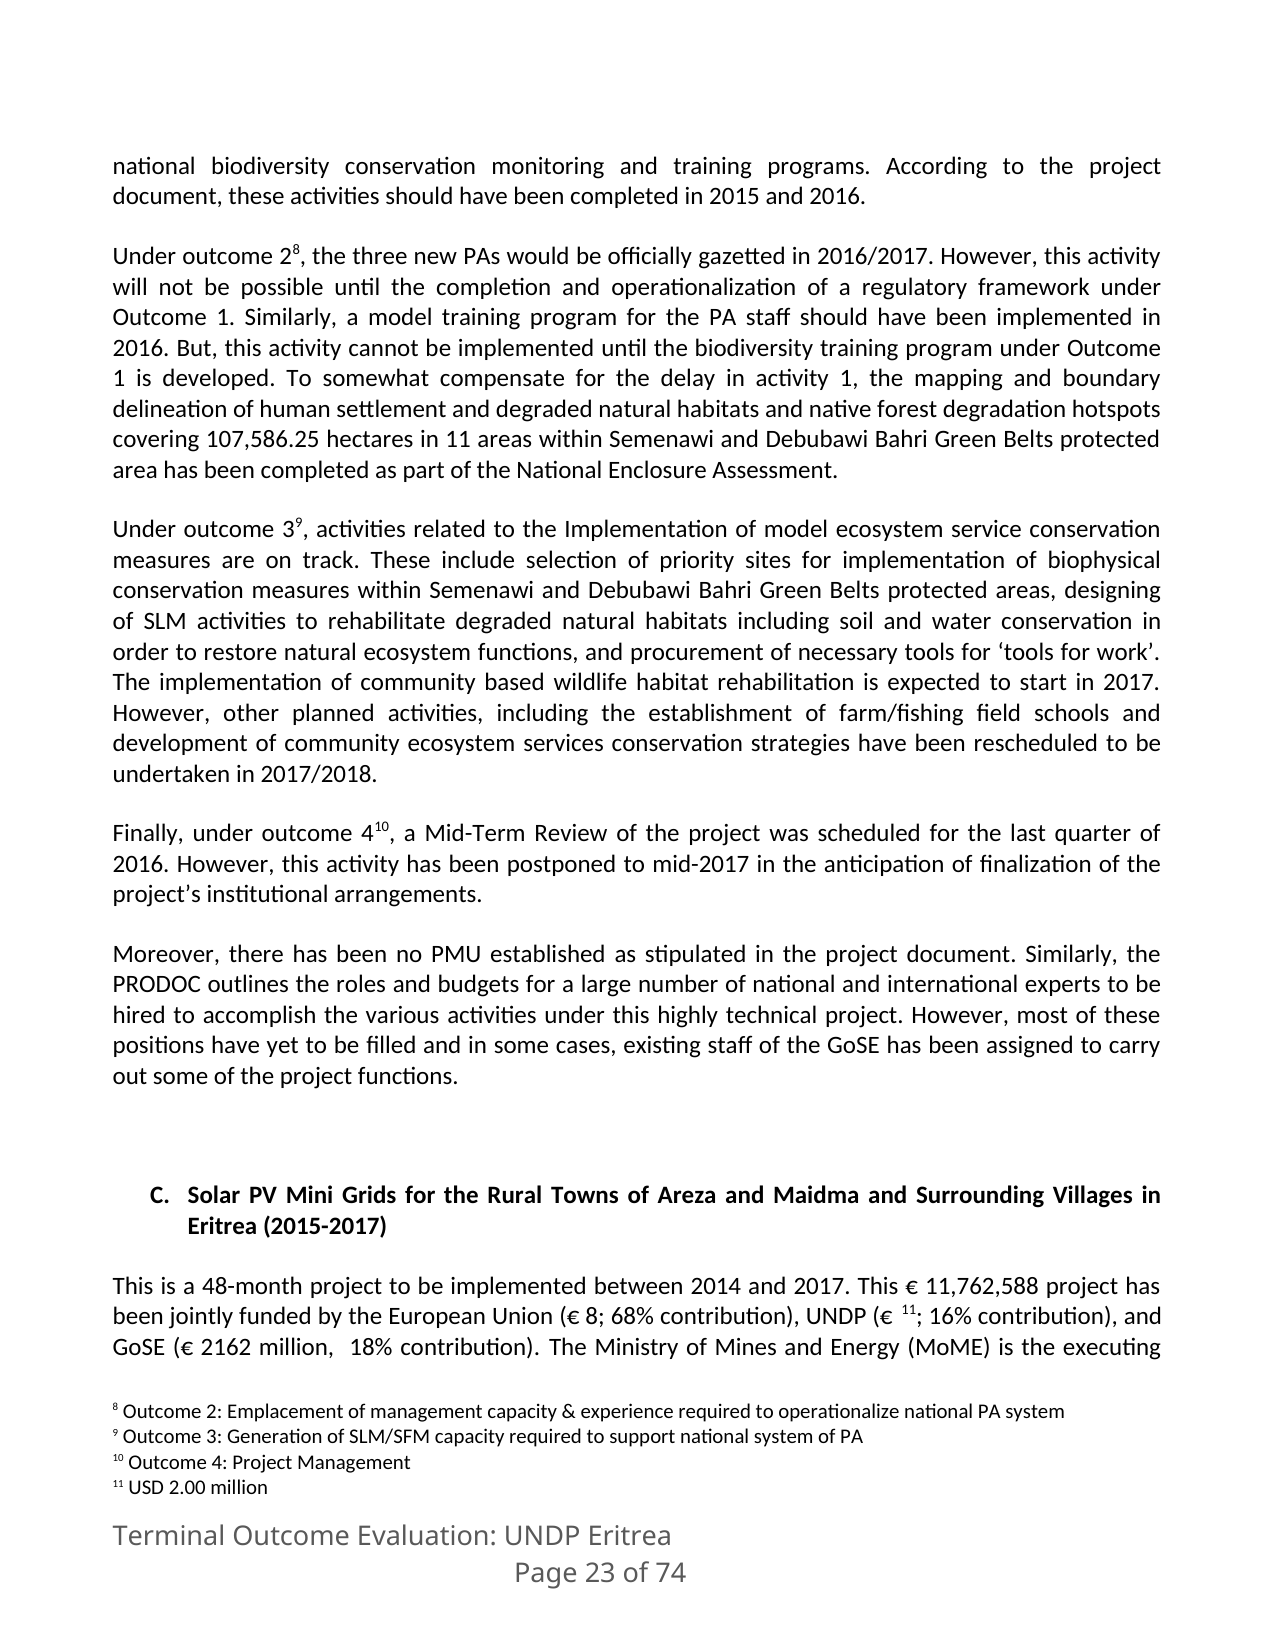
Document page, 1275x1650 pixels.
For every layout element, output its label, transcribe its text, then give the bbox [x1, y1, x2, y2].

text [112, 1270, 1162, 1361]
text Under outcome 3, activities related to the Implementation of model ecosystem service conservation measures are on track. These include selection of priority sites for implementation of biophysical conservation measures within Semenawi and Debubawi Bahri Green Belts protected areas, designing of SLM activities to rehabilitate degraded natural habitats including soil and water conservation in order to restore natural ecosystem functions, and procurement of necessary tools for ‘tools for work’. The implementation of community based wildlife habitat rehabilitation is expected to start in 2017. However, other planned activities, including the establishment of farm/fishing field schools and development of community ecosystem services conservation strategies have been rescheduled to be undertaken in 2017/2018. [112, 513, 1162, 788]
text Finally, under outcome 4, a Mid-Term Review of the project was scheduled for the last quarter of 2016. However, this activity has been postponed to mid-2017 in the anticipation of finalization of the project’s institutional arrangements. [112, 817, 1162, 909]
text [112, 150, 1162, 211]
text Under outcome 2, the three new PAs would be officially gazetted in 2016/2017. However, this activity will not be possible until the completion and operationalization of a regulatory framework under Outcome 1. Similarly, a model training program for the PA staff should have been implemented in 2016. But, this activity cannot be implemented until the biodiversity training program under Outcome 1 is developed. To somewhat compensate for the delay in activity 1, the mapping and boundary delineation of human settlement and degraded natural habitats and native forest degradation hotspots covering 107,586.25 hectares in 11 areas within Semenawi and Debubawi Bahri Green Belts protected area has been completed as part of the National Enclosure Assessment. [112, 240, 1162, 484]
list Solar PV Mini Grids for the Rural Towns of Areza and Maidma and Surrounding Villages in Eritrea (2015-2017) [150, 1179, 1162, 1241]
text Moreover, there has been no PMU established as stipulated in the project document. Similarly, the PRODOC outlines the roles and budgets for a large number of national and international experts to be hired to accomplish the various activities under this highly technical project. However, most of these positions have yet to be filled and in some cases, existing staff of the GoSE has been assigned to carry out some of the project functions. [112, 938, 1162, 1091]
